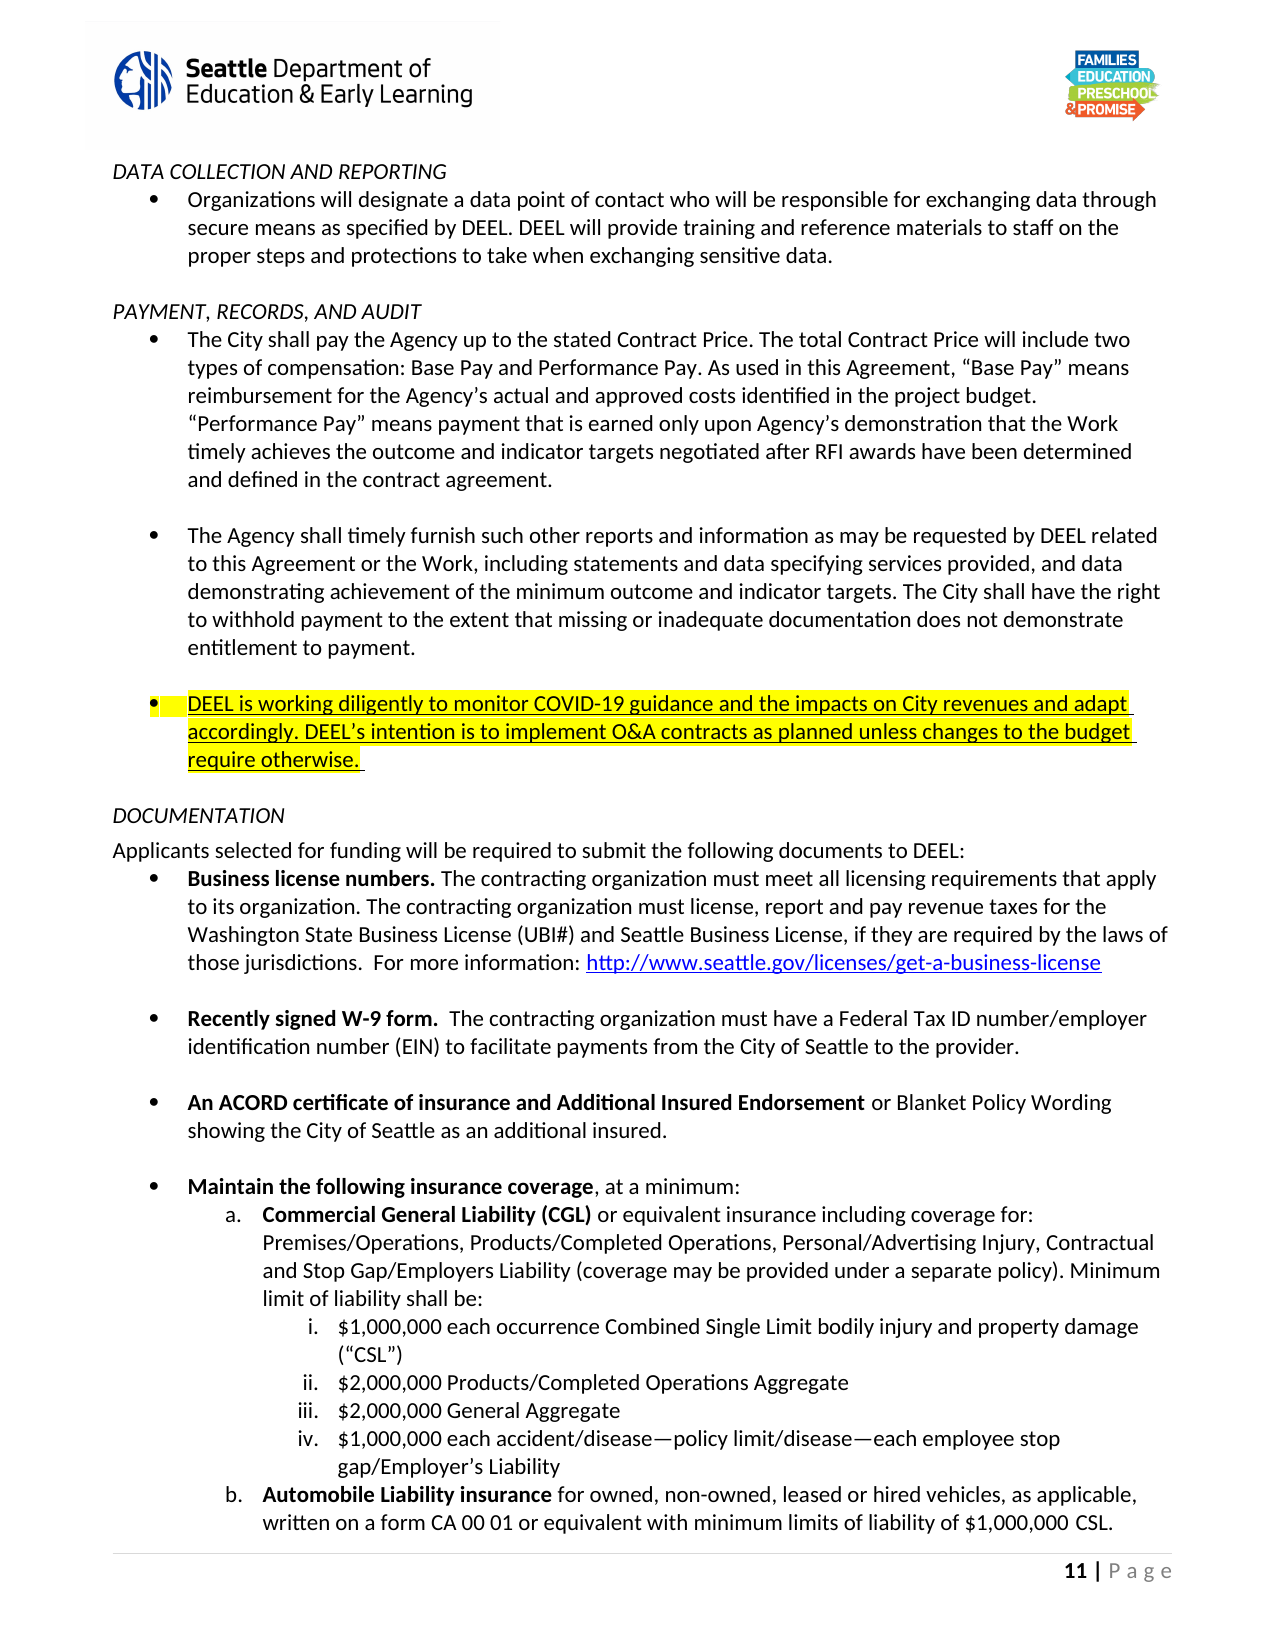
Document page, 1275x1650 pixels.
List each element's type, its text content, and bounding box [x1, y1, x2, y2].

list $1,000,000 each occurrence Combined Single Limit bodily injury and property damage (“CSL”) [319, 1312, 1172, 1368]
list $1,000,000 each accident/disease—policy limit/disease—each employee stop gap/Employer’s Liability [319, 1424, 1172, 1480]
list The Agency shall timely furnish such other reports and information as may be requested by DEEL related to this Agreement or the Work, including statements and data specifying services provided, and data demonstrating achievement of the minimum outcome and indicator targets. The City shall have the right to withhold payment to the extent that missing or inadequate documentation does not demonstrate entitlement to payment. [150, 521, 1172, 661]
list Business license numbers. The contracting organization must meet all licensing requirements that apply to its organization. The contracting organization must license, report and pay revenue taxes for the Washington State Business License (UBI#) and Seattle Business License, if they are required by the laws of those jurisdictions. For more information: http://www.seattle.gov/licenses/get-a-business-license [150, 864, 1172, 976]
text Applicants selected for funding will be required to submit the following documents to DEEL: [112, 836, 1172, 864]
list Organizations will designate a data point of contact who will be responsible for exchanging data through secure means as specified by DEEL. DEEL will provide training and reference materials to staff on the proper steps and protections to take when exchanging sensitive data. [150, 185, 1172, 269]
text PAYMENT, RECORDS, AND AUDIT [112, 297, 1172, 325]
list The City shall pay the Agency up to the stated Contract Price. The total Contract Price will include two types of compensation: Base Pay and Performance Pay. As used in this Agreement, “Base Pay” means reimbursement for the Agency’s actual and approved costs identified in the project budget. “Performance Pay” means payment that is earned only upon Agency’s demonstration that the Work timely achieves the outcome and indicator targets negotiated after RFI awards have been determined and defined in the contract agreement. [150, 325, 1172, 493]
list An ACORD certificate of insurance and Additional Insured Endorsement or Blanket Policy Wording showing the City of Seattle as an additional insured. [150, 1088, 1172, 1144]
picture [85, 21, 501, 150]
list Recently signed W-9 form. The contracting organization must have a Federal Tax ID number/employer identification number (EIN) to facilitate payments from the City of Seattle to the provider. [150, 1004, 1172, 1060]
list Maintain the following insurance coverage, at a minimum: [150, 1172, 1172, 1200]
text DOCUMENTATION [112, 802, 1172, 829]
picture [1051, 25, 1172, 145]
list $2,000,000 Products/Completed Operations Aggregate [319, 1368, 1172, 1396]
list Commercial General Liability (CGL) or equivalent insurance including coverage for: Premises/Operations, Products/Completed Operations, Personal/Advertising Injury, Contractual and Stop Gap/Employers Liability (coverage may be provided under a separate policy). Minimum limit of liability shall be: [225, 1200, 1172, 1312]
list Automobile Liability insurance for owned, non-owned, leased or hired vehicles, as applicable, written on a form CA 00 01 or equivalent with minimum limits of liability of $1,000,000 CSL. [225, 1480, 1172, 1536]
list $2,000,000 General Aggregate [319, 1396, 1172, 1424]
list DEEL is working diligently to monitor COVID-19 guidance and the impacts on City revenues and adapt accordingly. DEEL’s intention is to implement O&A contracts as planned unless changes to the budget require otherwise. [150, 689, 1172, 773]
text DATA COLLECTION AND REPORTING [112, 157, 1172, 185]
